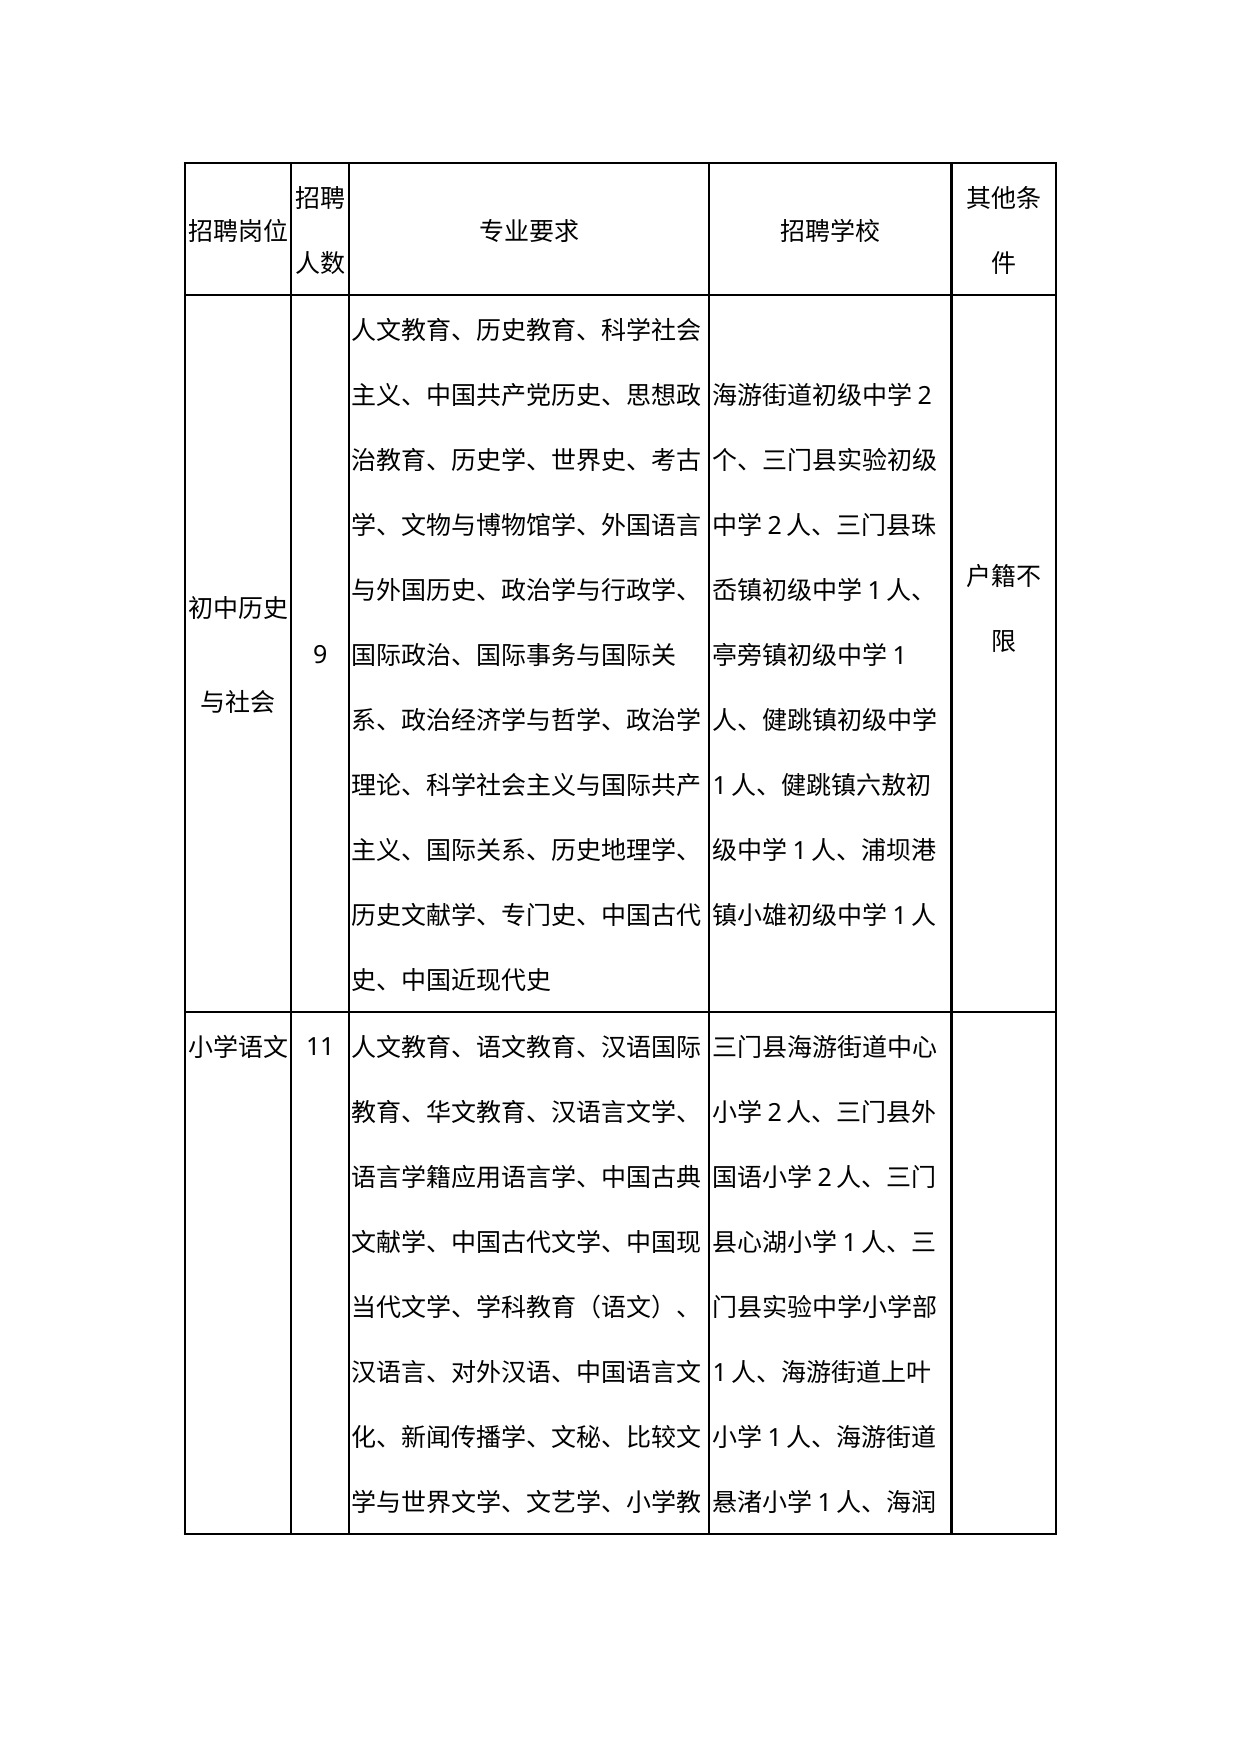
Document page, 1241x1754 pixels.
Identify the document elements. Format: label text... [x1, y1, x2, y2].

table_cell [710, 1013, 950, 1533]
table_cell 户籍不限 [953, 296, 1055, 1011]
table_header 招聘学校 [710, 164, 950, 294]
table_cell 小学语文 [186, 1013, 290, 1533]
table_cell 初中历史 与社会 [186, 296, 290, 1011]
table_cell 海游街道初级中学2个、三门县实验初级中学2人、三门县珠岙镇初级中学1人、亭旁镇初级中学1人、健跳镇初级中学1人、健跳镇六敖初级中学1人、浦坝港镇小雄初级中学1人 [710, 296, 950, 1011]
table_cell 9 [292, 296, 348, 1011]
table_cell 人文教育、历史教育、科学社会主义、中国共产党历史、思想政治教育、历史学、世界史、考古学、文物与博物馆学、外国语言与外国历史、政治学与行政学、国际政治、国际事务与国际关系、政治经济学与哲学、政治学理论、科学社会主义与国际共产主义、国际关系、历史地理学、历史文献学、专门史、中国古代史、中国近现代史 [350, 296, 708, 1011]
table_cell [953, 1013, 1055, 1533]
table_header 专业要求 [350, 164, 708, 294]
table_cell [350, 1013, 708, 1533]
table_header 招聘岗位 [186, 164, 290, 294]
table_cell 11 [292, 1013, 348, 1533]
table_header 其他条件 [953, 164, 1055, 294]
table_header 招聘人数 [292, 164, 348, 294]
